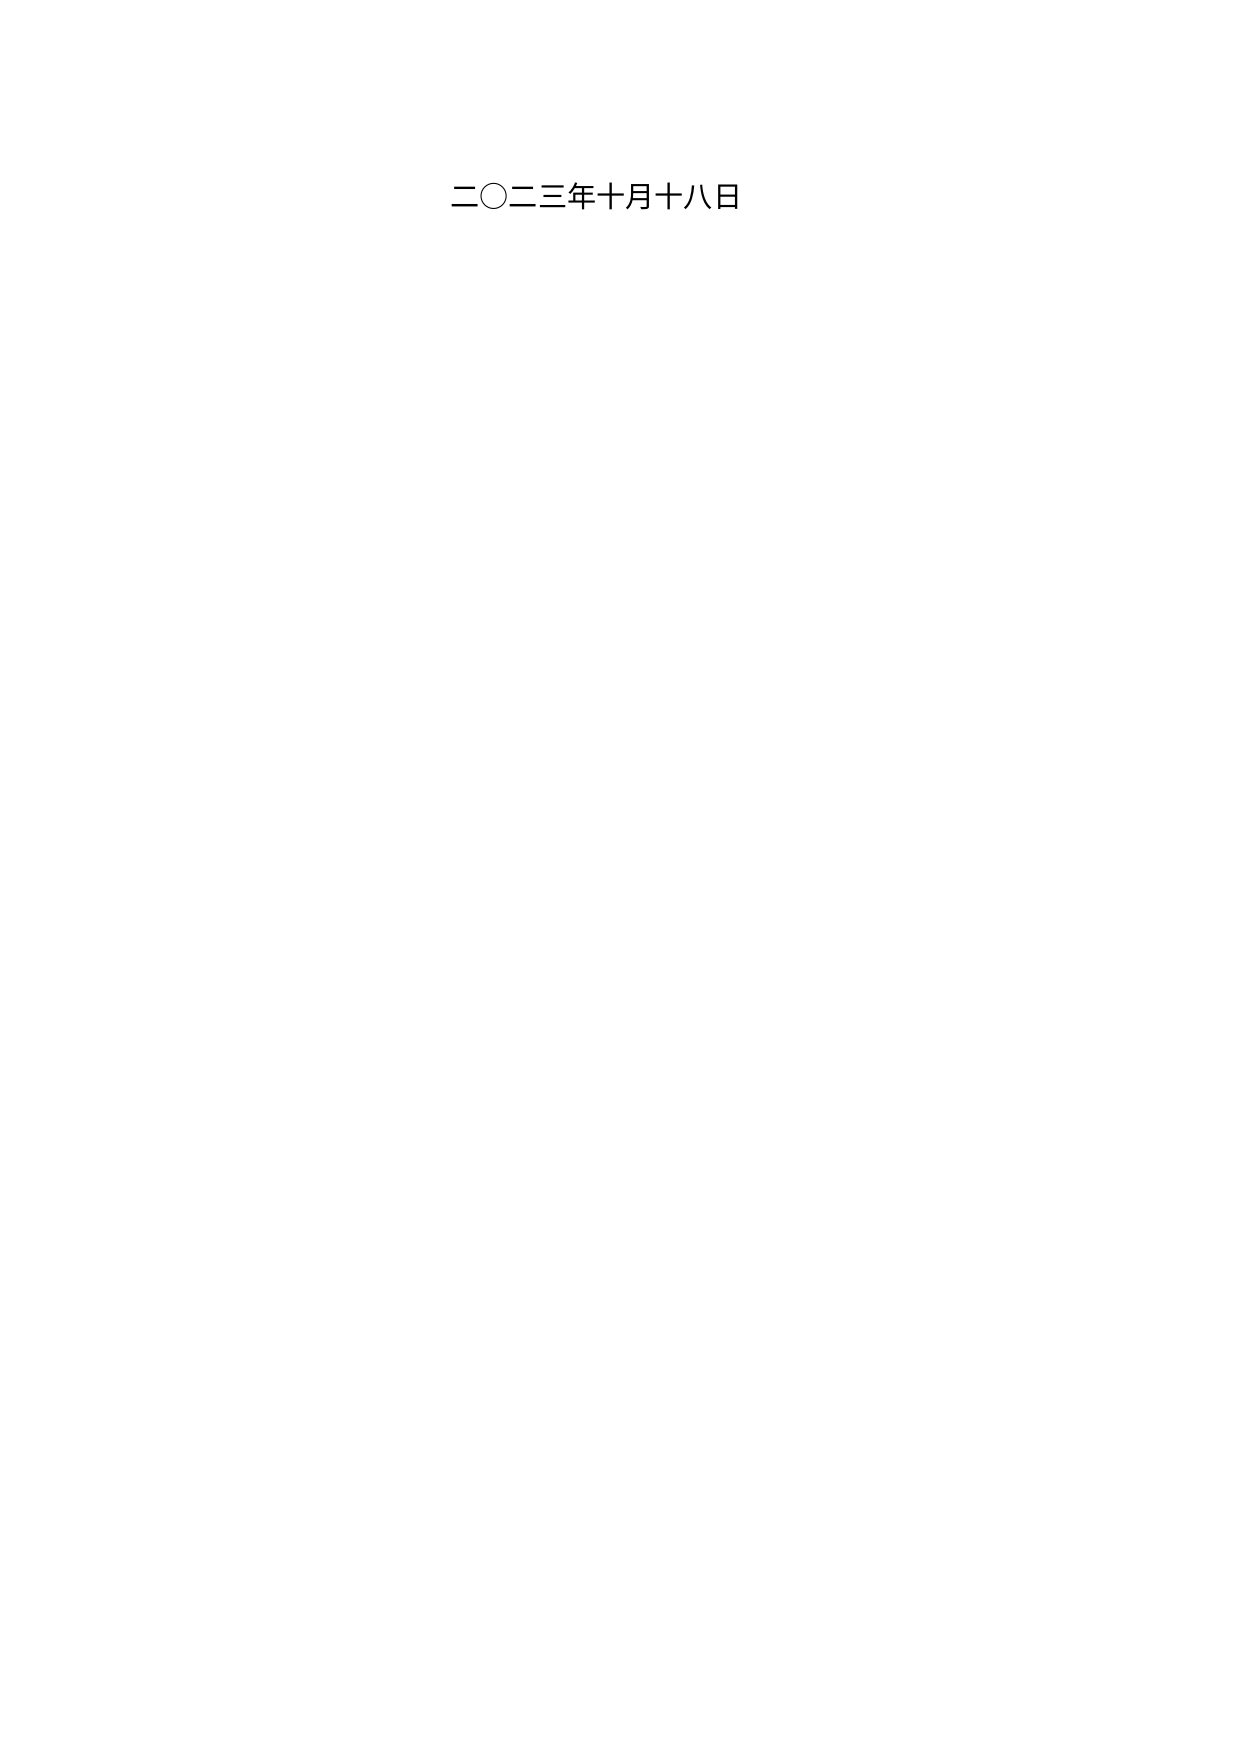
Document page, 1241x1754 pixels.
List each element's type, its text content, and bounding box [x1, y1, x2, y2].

text 二○二三年十月十八日 [187, 162, 1053, 227]
